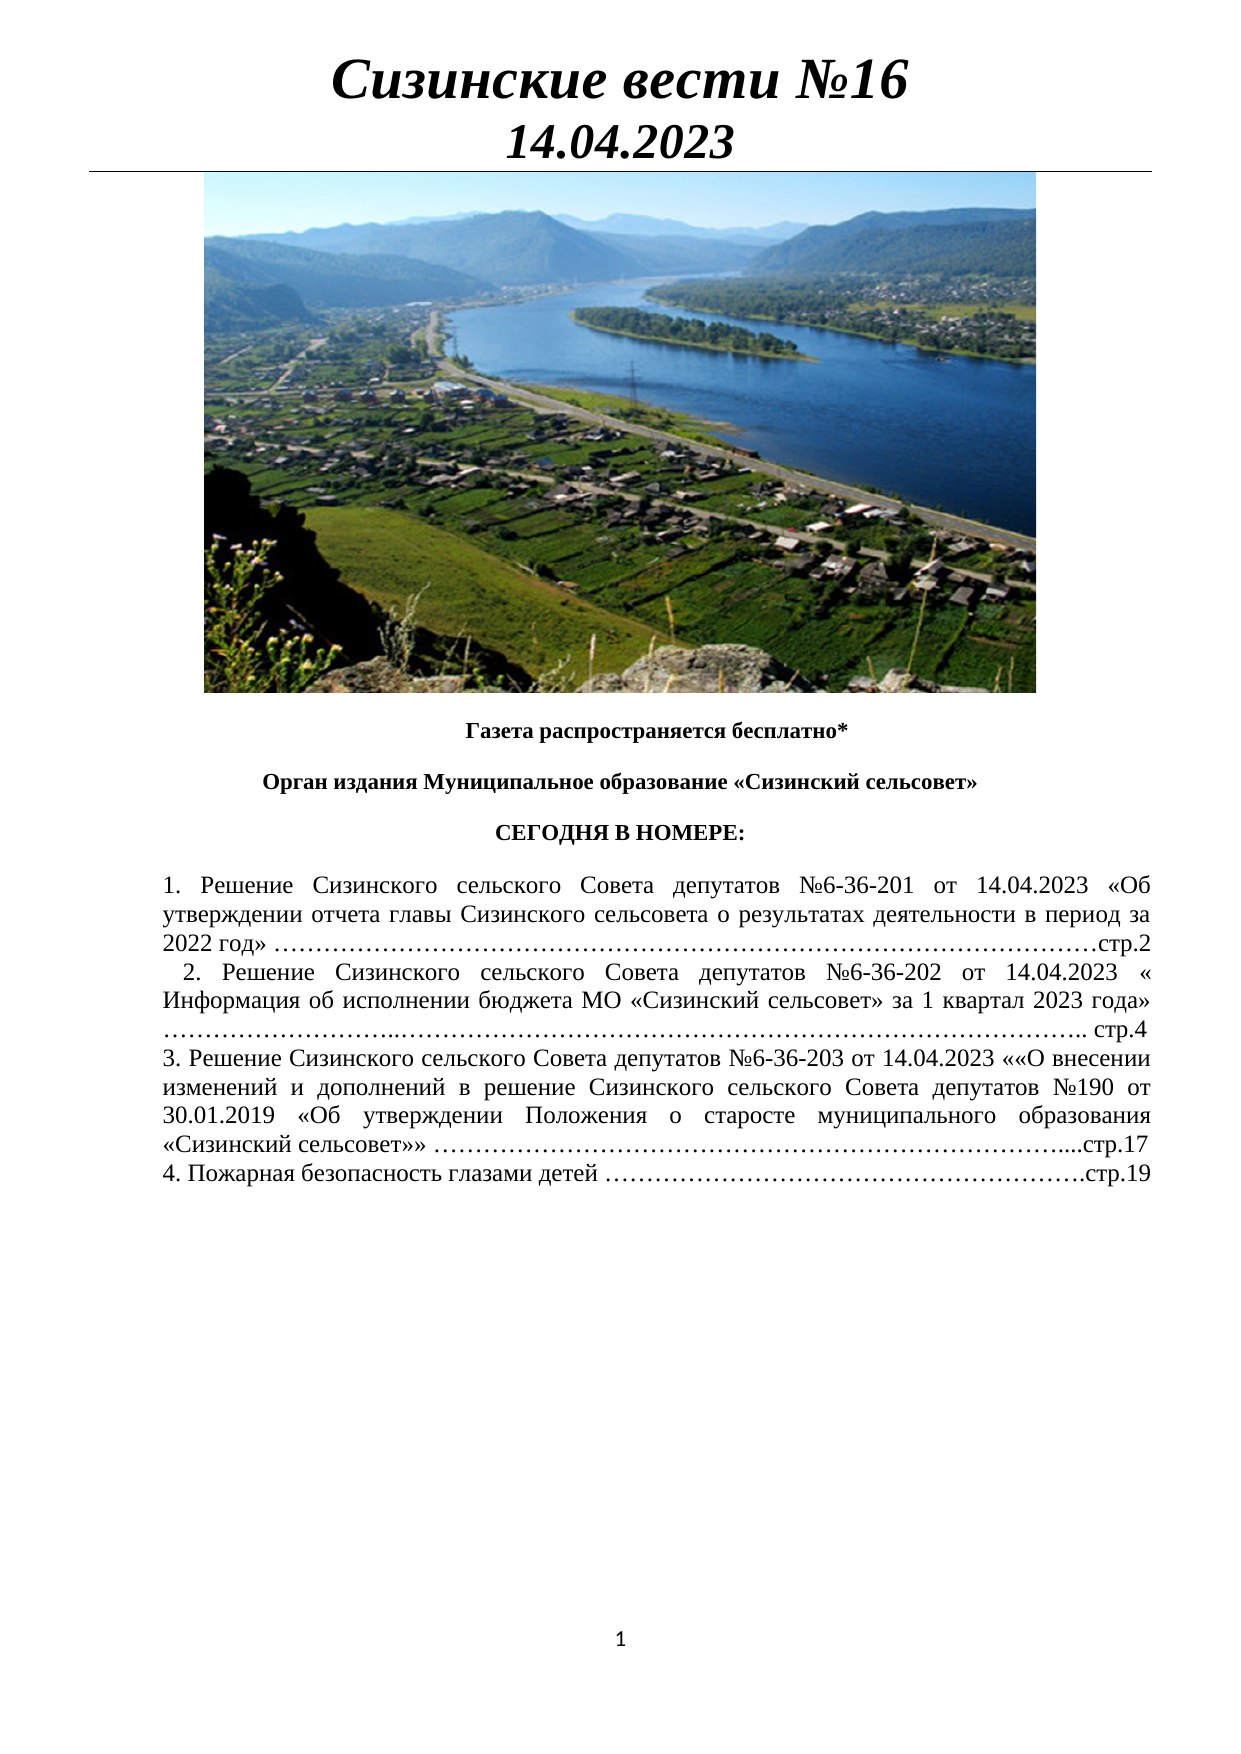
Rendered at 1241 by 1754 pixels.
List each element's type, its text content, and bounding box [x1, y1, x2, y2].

text СЕГОДНЯ В НОМЕРЕ: [89, 819, 1152, 846]
text 2. Решение Сизинского сельского Совета депутатов №6-36-202 от 14.04.2023 « Информация об исполнении бюджета МО «Сизинский сельсовет» за 1 квартал 2023 года» ………………………..……………………………………………………………………….. стр.4 [162, 957, 1152, 1043]
text Сизинские вести №16 [89, 44, 1152, 111]
text Газета распространяется бесплатно* [89, 717, 1152, 744]
text 3. Решение Сизинского сельского Совета депутатов №6-36-203 от 14.04.2023 ««О внесении изменений и дополнений в решение Сизинского сельского Совета депутатов №190 от 30.01.2019 «Об утверждении Положения о старосте муниципального образования «Сизинский сельсовет»» …………………………………………………………………....стр.17 [162, 1043, 1152, 1158]
text 4. Пожарная безопасность глазами детей ………………………………………………….стр.19 [162, 1158, 1152, 1187]
text Орган издания Муниципальное образование «Сизинский сельсовет» [89, 768, 1152, 795]
text 1. Решение Сизинского сельского Совета депутатов №6-36-201 от 14.04.2023 «Об утверждении отчета главы Сизинского сельсовета о результатах деятельности в период за 2022 год» ………………………………………………………………………………………стр.2 [162, 870, 1152, 957]
picture [204, 172, 1037, 693]
text 14.04.2023 [89, 111, 1152, 171]
